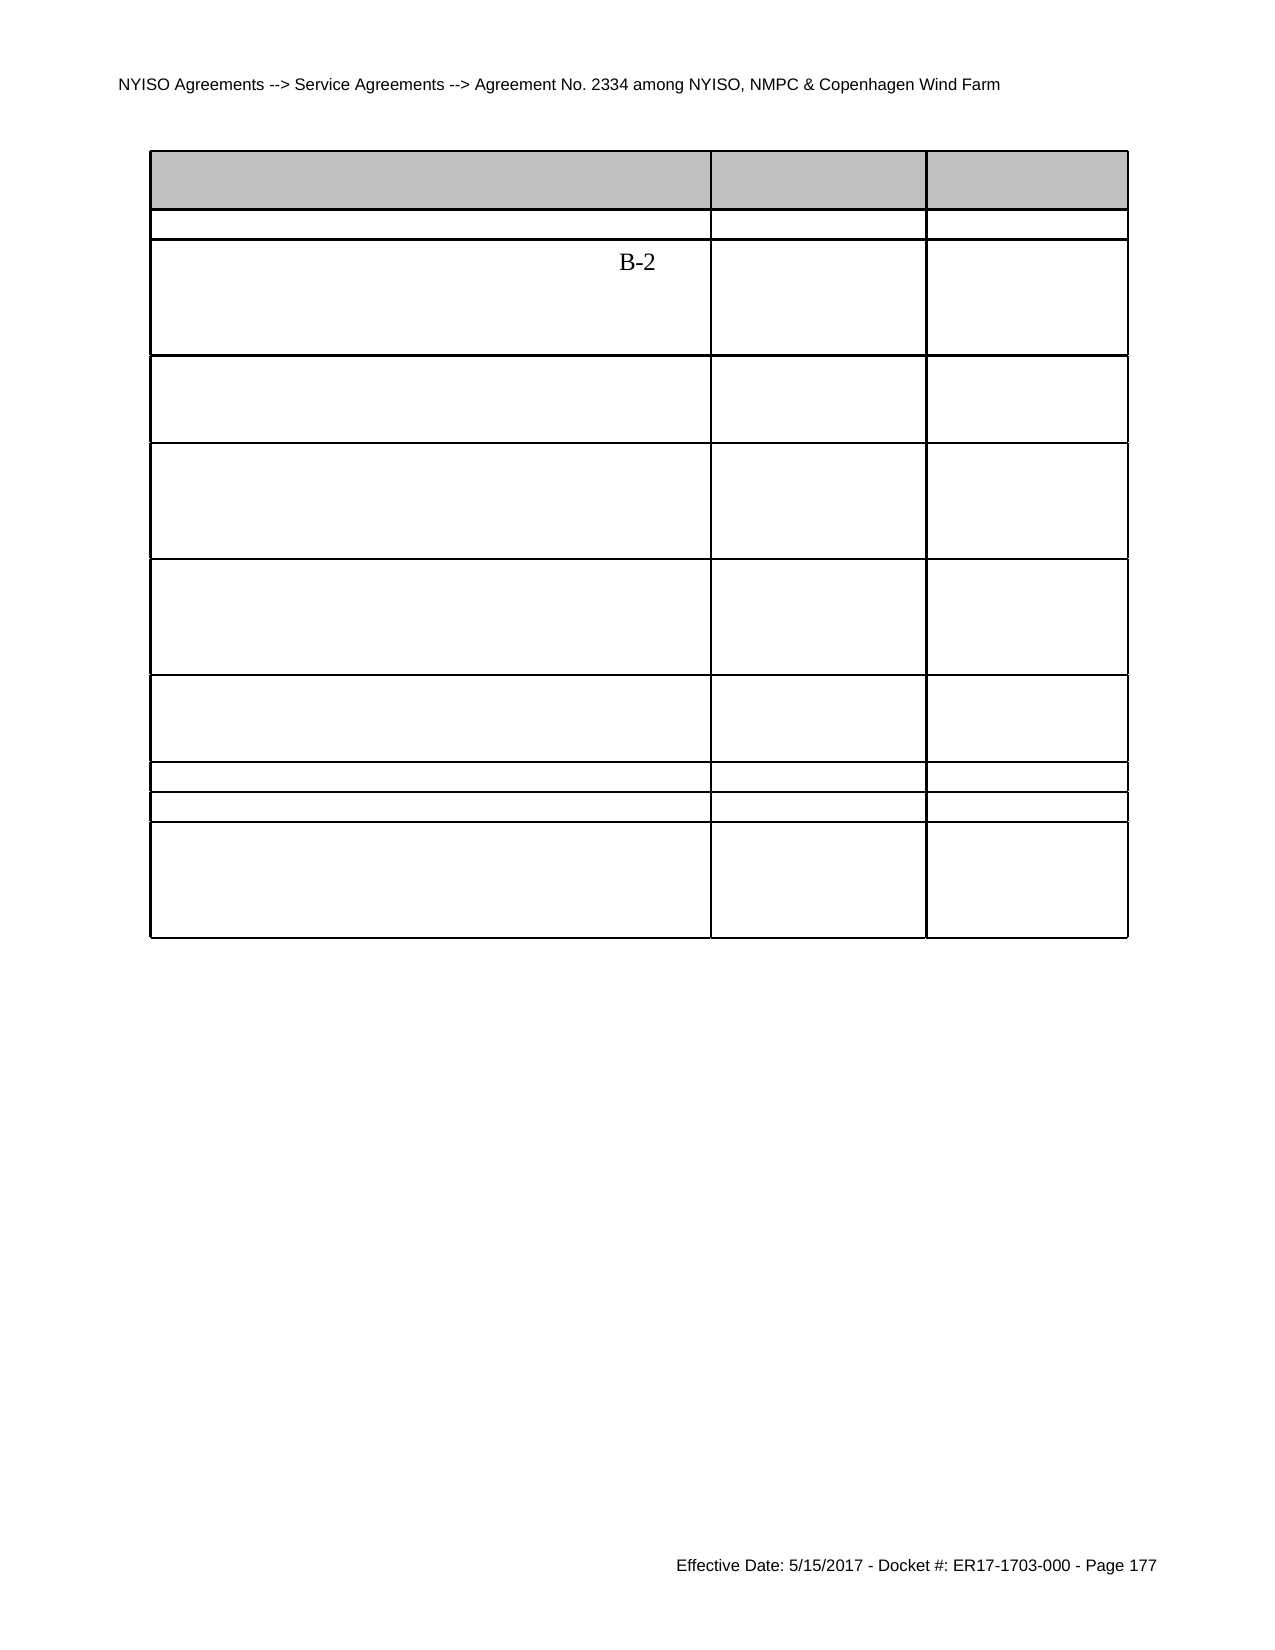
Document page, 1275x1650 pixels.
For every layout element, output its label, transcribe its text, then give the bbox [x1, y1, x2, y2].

text B-2 [619, 248, 1275, 276]
